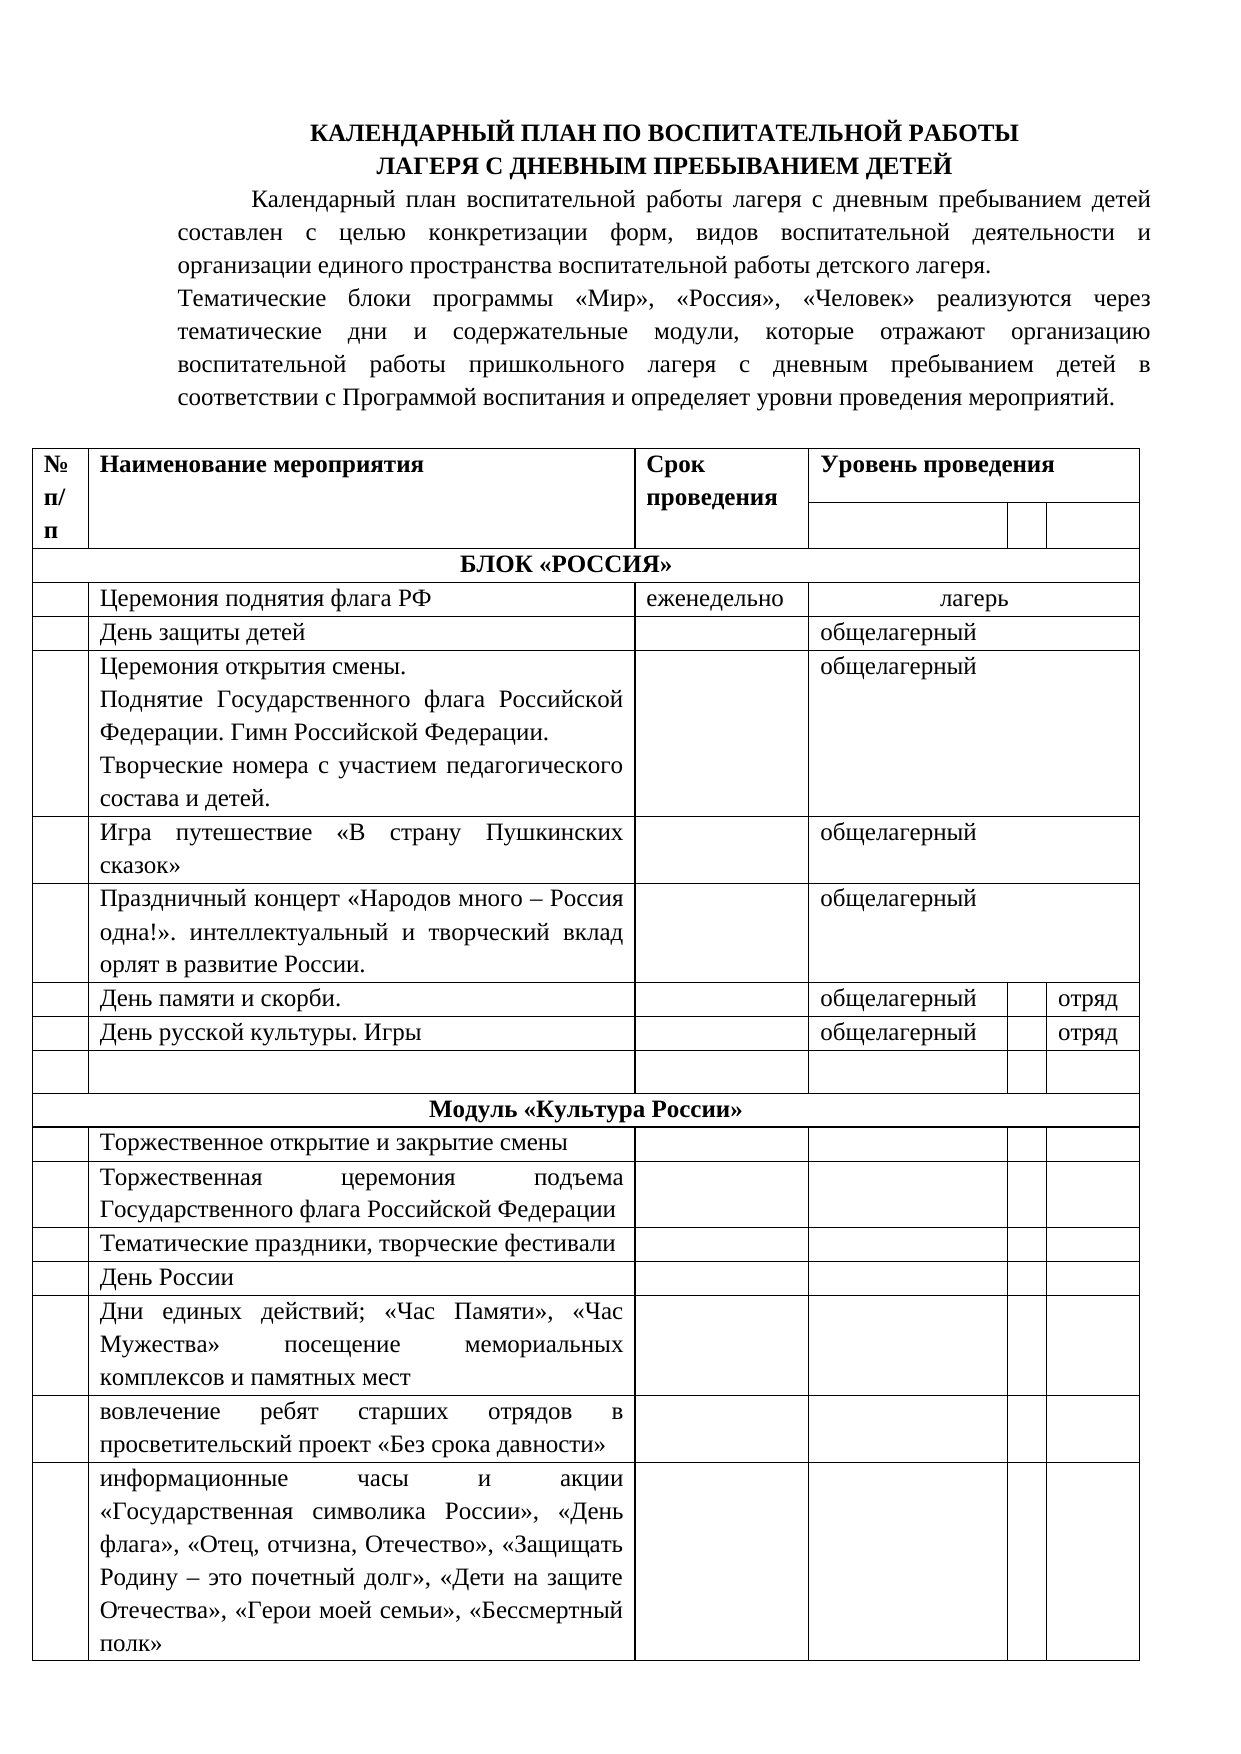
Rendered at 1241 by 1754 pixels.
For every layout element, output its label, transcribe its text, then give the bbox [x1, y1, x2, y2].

table_cell [33, 1262, 88, 1295]
table_cell День России [89, 1262, 634, 1295]
table_cell [636, 1017, 808, 1050]
table_cell [636, 884, 808, 982]
table_cell День защиты детей [89, 617, 634, 650]
table_cell БЛОК «РОССИЯ» [33, 549, 1139, 582]
table_cell [33, 983, 88, 1016]
table_cell [809, 1463, 1007, 1660]
table_cell вовлечение ребят старших отрядов в просветительский проект «Без срока давности» [89, 1396, 634, 1462]
table_cell отряд [1047, 1017, 1139, 1050]
table_cell [1008, 503, 1046, 548]
table_cell [809, 1262, 1007, 1295]
table_cell [33, 1162, 88, 1227]
table_cell общелагерный [809, 983, 1007, 1016]
text Тематические блоки программы «Мир», «Россия», «Человек» реализуются через тематические дни и содержательные модули, которые отражают организацию воспитательной работы пришкольного лагеря с дневным пребыванием детей в соответствии с Программой воспитания и определяет уровни проведения мероприятий. [177, 283, 1152, 411]
table_cell [1047, 1296, 1139, 1395]
table_cell [636, 1228, 808, 1261]
table_cell [1008, 1162, 1046, 1227]
table_cell [809, 1228, 1007, 1261]
table_header Наименование мероприятия [89, 449, 634, 548]
table_cell [1008, 1396, 1046, 1462]
table_cell [1047, 1463, 1139, 1660]
table_cell [1047, 1262, 1139, 1295]
table_cell [33, 1128, 88, 1161]
table_cell [636, 1396, 808, 1462]
table_cell [636, 617, 808, 650]
table_cell [1008, 1051, 1046, 1093]
table_cell [1047, 1128, 1139, 1161]
table_cell [1008, 1017, 1046, 1050]
table_cell [1008, 1463, 1046, 1660]
table_cell Торжественное открытие и закрытие смены [89, 1128, 634, 1161]
table_header Уровень проведения [809, 449, 1139, 502]
table_cell Модуль «Культура России» [33, 1094, 1139, 1126]
table_cell День памяти и скорби. [89, 983, 634, 1016]
table_cell [1008, 1128, 1046, 1161]
table_cell Игра путешествие «В страну Пушкинских сказок» [89, 817, 634, 882]
table_header Срок проведения [636, 449, 808, 548]
table_cell [33, 617, 88, 650]
table_cell [636, 817, 808, 882]
table_cell информационные часы и акции «Государственная символика России», «День флага», «Отец, отчизна, Отечество», «Защищать Родину – это почетный долг», «Дети на защите Отечества», «Герои моей семьи», «Бессмертный полк» [89, 1463, 634, 1660]
table_cell [636, 1262, 808, 1295]
table_cell [809, 1162, 1007, 1227]
table_cell [1008, 1262, 1046, 1295]
table_cell общелагерный [809, 817, 1139, 882]
table_cell [1047, 503, 1139, 548]
table_cell [1047, 1396, 1139, 1462]
text ЛАГЕРЯ С ДНЕВНЫМ ПРЕБЫВАНИЕМ ДЕТЕЙ [177, 151, 1152, 180]
table_cell [809, 1396, 1007, 1462]
table_cell День русской культуры. Игры [89, 1017, 634, 1050]
table_cell [1047, 1228, 1139, 1261]
table_cell [1008, 1296, 1046, 1395]
table_cell [636, 1296, 808, 1395]
table_cell [1047, 1051, 1139, 1093]
table_cell [1047, 1162, 1139, 1227]
table_cell Дни единых действий; «Час Памяти», «Час Мужества» посещение мемориальных комплексов и памятных мест [89, 1296, 634, 1395]
table_cell [809, 1051, 1007, 1093]
table_cell Торжественная церемония подъема Государственного флага Российской Федерации [89, 1162, 634, 1227]
table_cell [33, 1396, 88, 1462]
table_cell Церемония поднятия флага РФ [89, 583, 634, 616]
table_cell [33, 1017, 88, 1050]
table_cell [33, 651, 88, 816]
table_cell [33, 1228, 88, 1261]
table_cell [809, 1128, 1007, 1161]
table_cell [1008, 983, 1046, 1016]
table_cell [636, 651, 808, 816]
table_cell общелагерный [809, 884, 1139, 982]
table_cell еженедельно [636, 583, 808, 616]
table_cell [636, 1463, 808, 1660]
text Календарный план воспитательной работы лагеря с дневным пребыванием детей составлен с целью конкретизации форм, видов воспитательной деятельности и организации единого пространства воспитательной работы детского лагеря. [177, 184, 1152, 279]
table_cell общелагерный [809, 1017, 1007, 1050]
table_cell общелагерный [809, 651, 1139, 816]
table_cell общелагерный [809, 617, 1139, 650]
table_cell [33, 1463, 88, 1660]
table_cell Тематические праздники, творческие фестивали [89, 1228, 634, 1261]
table_cell [636, 1051, 808, 1093]
table_cell [33, 583, 88, 616]
table_cell Праздничный концерт «Народов много – Россия одна!». интеллектуальный и творческий вклад орлят в развитие России. [89, 884, 634, 982]
table_cell [1008, 1228, 1046, 1261]
table_cell [33, 1296, 88, 1395]
table_cell лагерь [809, 583, 1139, 616]
table_cell [89, 1051, 634, 1093]
table_cell [33, 1051, 88, 1093]
table_cell [809, 503, 1007, 548]
table_cell [636, 983, 808, 1016]
table_cell Церемония открытия смены. Поднятие Государственного флага Российской Федерации. Гимн Российской Федерации. Творческие номера с участием педагогического состава и детей. [89, 651, 634, 816]
table_cell [636, 1162, 808, 1227]
table_cell [636, 1128, 808, 1161]
table_cell [33, 817, 88, 882]
table_header № п/п [33, 449, 88, 548]
table_cell [809, 1296, 1007, 1395]
table_cell отряд [1047, 983, 1139, 1016]
text КАЛЕНДАРНЫЙ ПЛАН ПО ВОСПИТАТЕЛЬНОЙ РАБОТЫ [177, 118, 1152, 147]
table_cell [33, 884, 88, 982]
